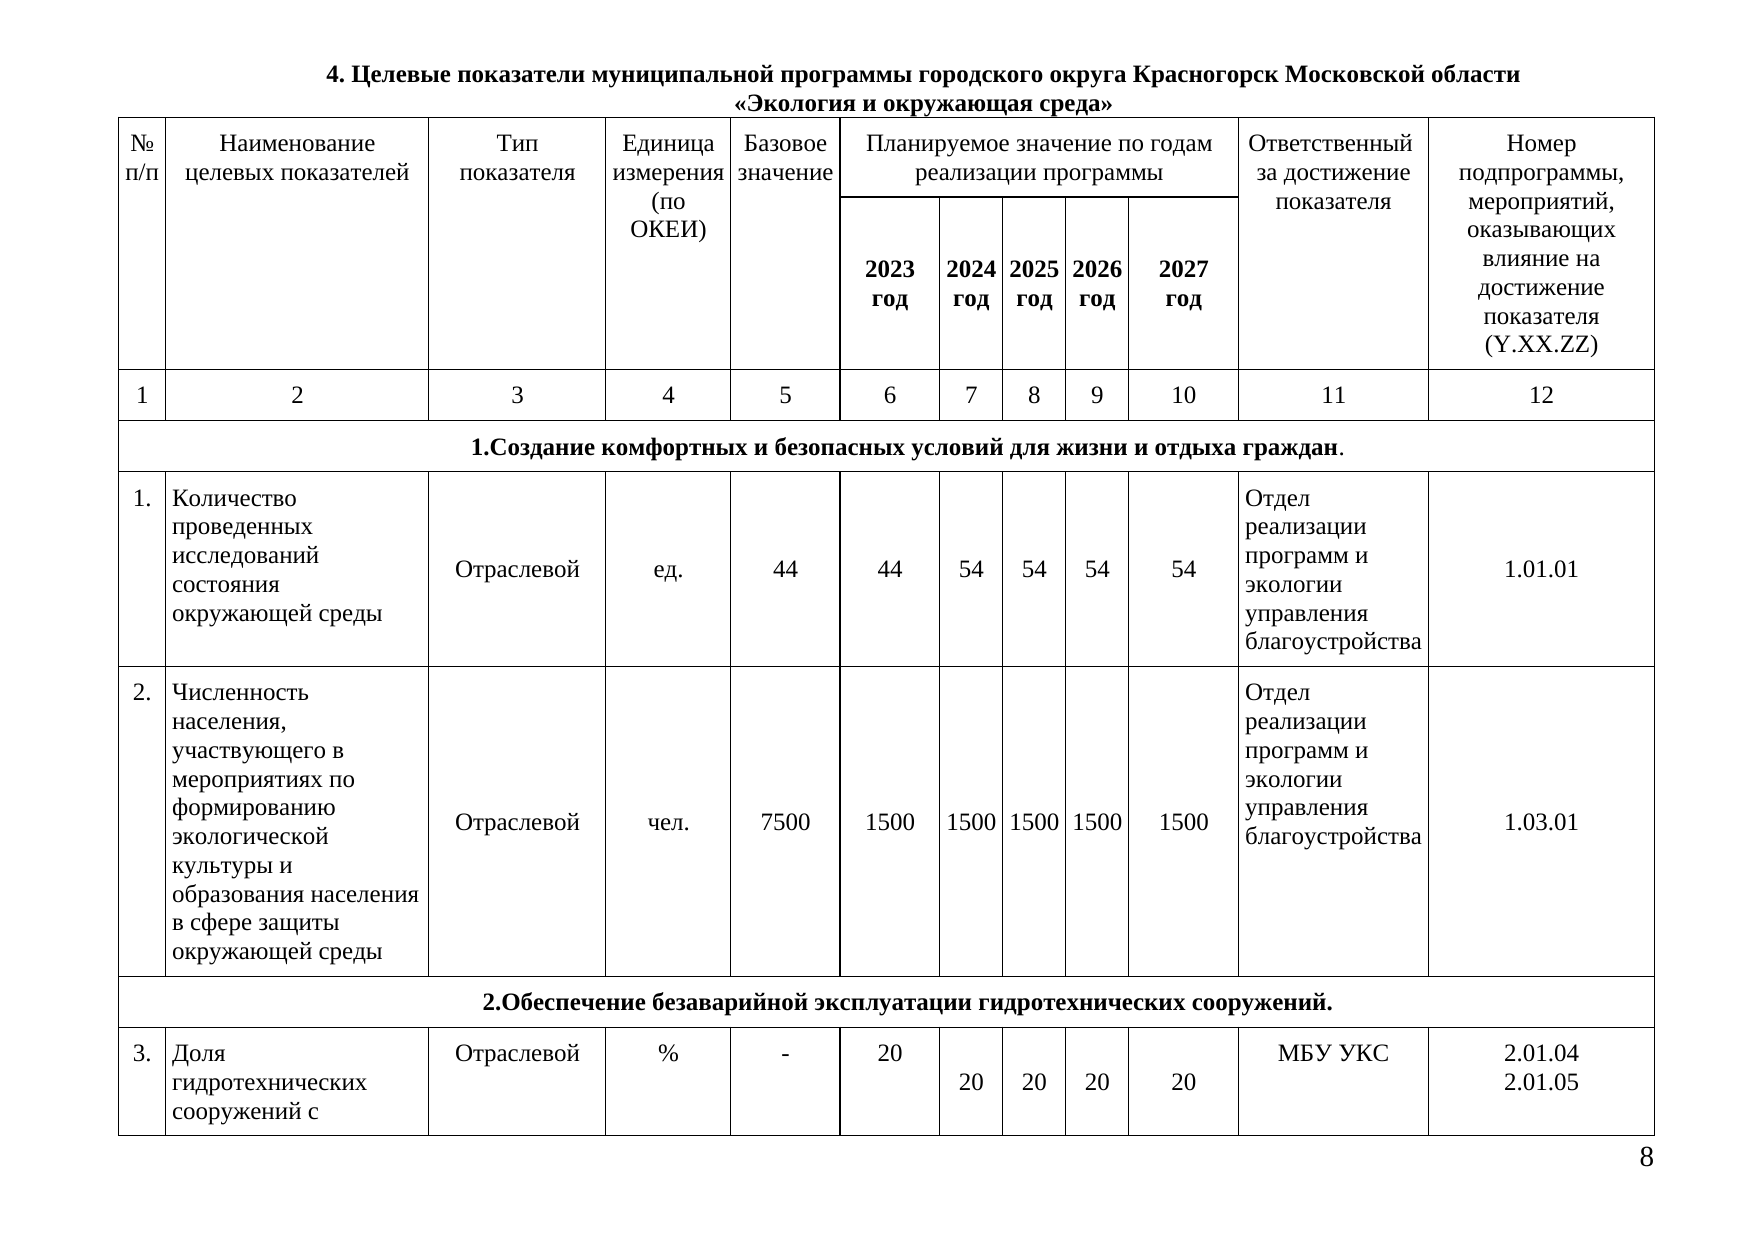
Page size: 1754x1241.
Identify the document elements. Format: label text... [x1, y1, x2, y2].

table_header Номер подпрограммы, мероприятий, оказывающих влияние на достижение показателя (Y.ХХ.ZZ) [1429, 118, 1654, 369]
list 4. Целевые показатели муниципальной программы городского округа Красногорск Московской области [193, 59, 1654, 88]
table_cell 4 [606, 370, 730, 420]
table_cell Численность населения, участвующего в мероприятиях по формированию экологической культуры и образования населения в сфере защиты окружающей среды [166, 667, 428, 976]
table_header Единица измерения (по ОКЕИ) [606, 118, 730, 369]
table_cell Отраслевой [429, 1028, 605, 1135]
table_cell 1.Создание комфортных и безопасных условий для жизни и отдыха граждан. [119, 421, 1654, 471]
table_cell 20 [940, 1028, 1002, 1135]
table_cell 10 [1129, 370, 1238, 420]
table_header Наименование целевых показателей [166, 118, 428, 369]
table_cell 2026 год [1066, 198, 1128, 369]
table_cell 54 [1066, 472, 1128, 666]
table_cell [166, 1028, 428, 1135]
table_cell 5 [731, 370, 839, 420]
table_header Ответственный за достижение показателя [1239, 118, 1428, 369]
table_cell 8 [1003, 370, 1065, 420]
table_header № п/п [119, 118, 165, 369]
table_header Тип показателя [429, 118, 605, 369]
table_cell 7 [940, 370, 1002, 420]
table_cell 1.01.01 [1429, 472, 1654, 666]
table_cell Отраслевой [429, 472, 605, 666]
table_cell 11 [1239, 370, 1428, 420]
table_cell 1500 [940, 667, 1002, 976]
table_cell 6 [841, 370, 939, 420]
table_cell 2 [166, 370, 428, 420]
table_cell 1. [119, 472, 165, 666]
table_header Планируемое значение по годам реализации программы [841, 118, 1238, 196]
table_cell 2024 год [940, 198, 1002, 369]
table_cell 54 [1003, 472, 1065, 666]
table_cell 3. [119, 1028, 165, 1135]
table_cell 1 [119, 370, 165, 420]
table_cell Отдел реализации программ и экологии управления благоустройства [1239, 667, 1428, 976]
table_cell 44 [731, 472, 839, 666]
table_cell 20 [1066, 1028, 1128, 1135]
table_cell ед. [606, 472, 730, 666]
table_cell 44 [841, 472, 939, 666]
table_cell 1500 [1066, 667, 1128, 976]
table_cell % [606, 1028, 730, 1135]
table_cell 2.01.04 2.01.05 [1429, 1028, 1654, 1135]
table_cell 20 [1003, 1028, 1065, 1135]
table_cell 1500 [1129, 667, 1238, 976]
table_cell Количество проведенных исследований состояния окружающей среды [166, 472, 428, 666]
table_cell чел. [606, 667, 730, 976]
table_cell 54 [940, 472, 1002, 666]
table_cell 2. [119, 667, 165, 976]
table_cell 3 [429, 370, 605, 420]
table_cell 2.Обеспечение безаварийной эксплуатации гидротехнических сооружений. [119, 977, 1654, 1027]
table_cell 20 [1129, 1028, 1238, 1135]
table_cell 1.03.01 [1429, 667, 1654, 976]
table_cell 12 [1429, 370, 1654, 420]
table_cell 1500 [1003, 667, 1065, 976]
table_cell 2027 год [1129, 198, 1238, 369]
table_cell - [731, 1028, 839, 1135]
table_cell 2023 год [841, 198, 939, 369]
list «Экология и окружающая среда» [193, 88, 1654, 117]
table_cell 1500 [841, 667, 939, 976]
table_cell 54 [1129, 472, 1238, 666]
table_cell 7500 [731, 667, 839, 976]
table_cell Отдел реализации программ и экологии управления благоустройства [1239, 472, 1428, 666]
table_cell 2025 год [1003, 198, 1065, 369]
table_header Базовое значение [731, 118, 839, 369]
table_cell 9 [1066, 370, 1128, 420]
table_cell МБУ УКС [1239, 1028, 1428, 1135]
table_cell 20 [841, 1028, 939, 1135]
table_cell Отраслевой [429, 667, 605, 976]
